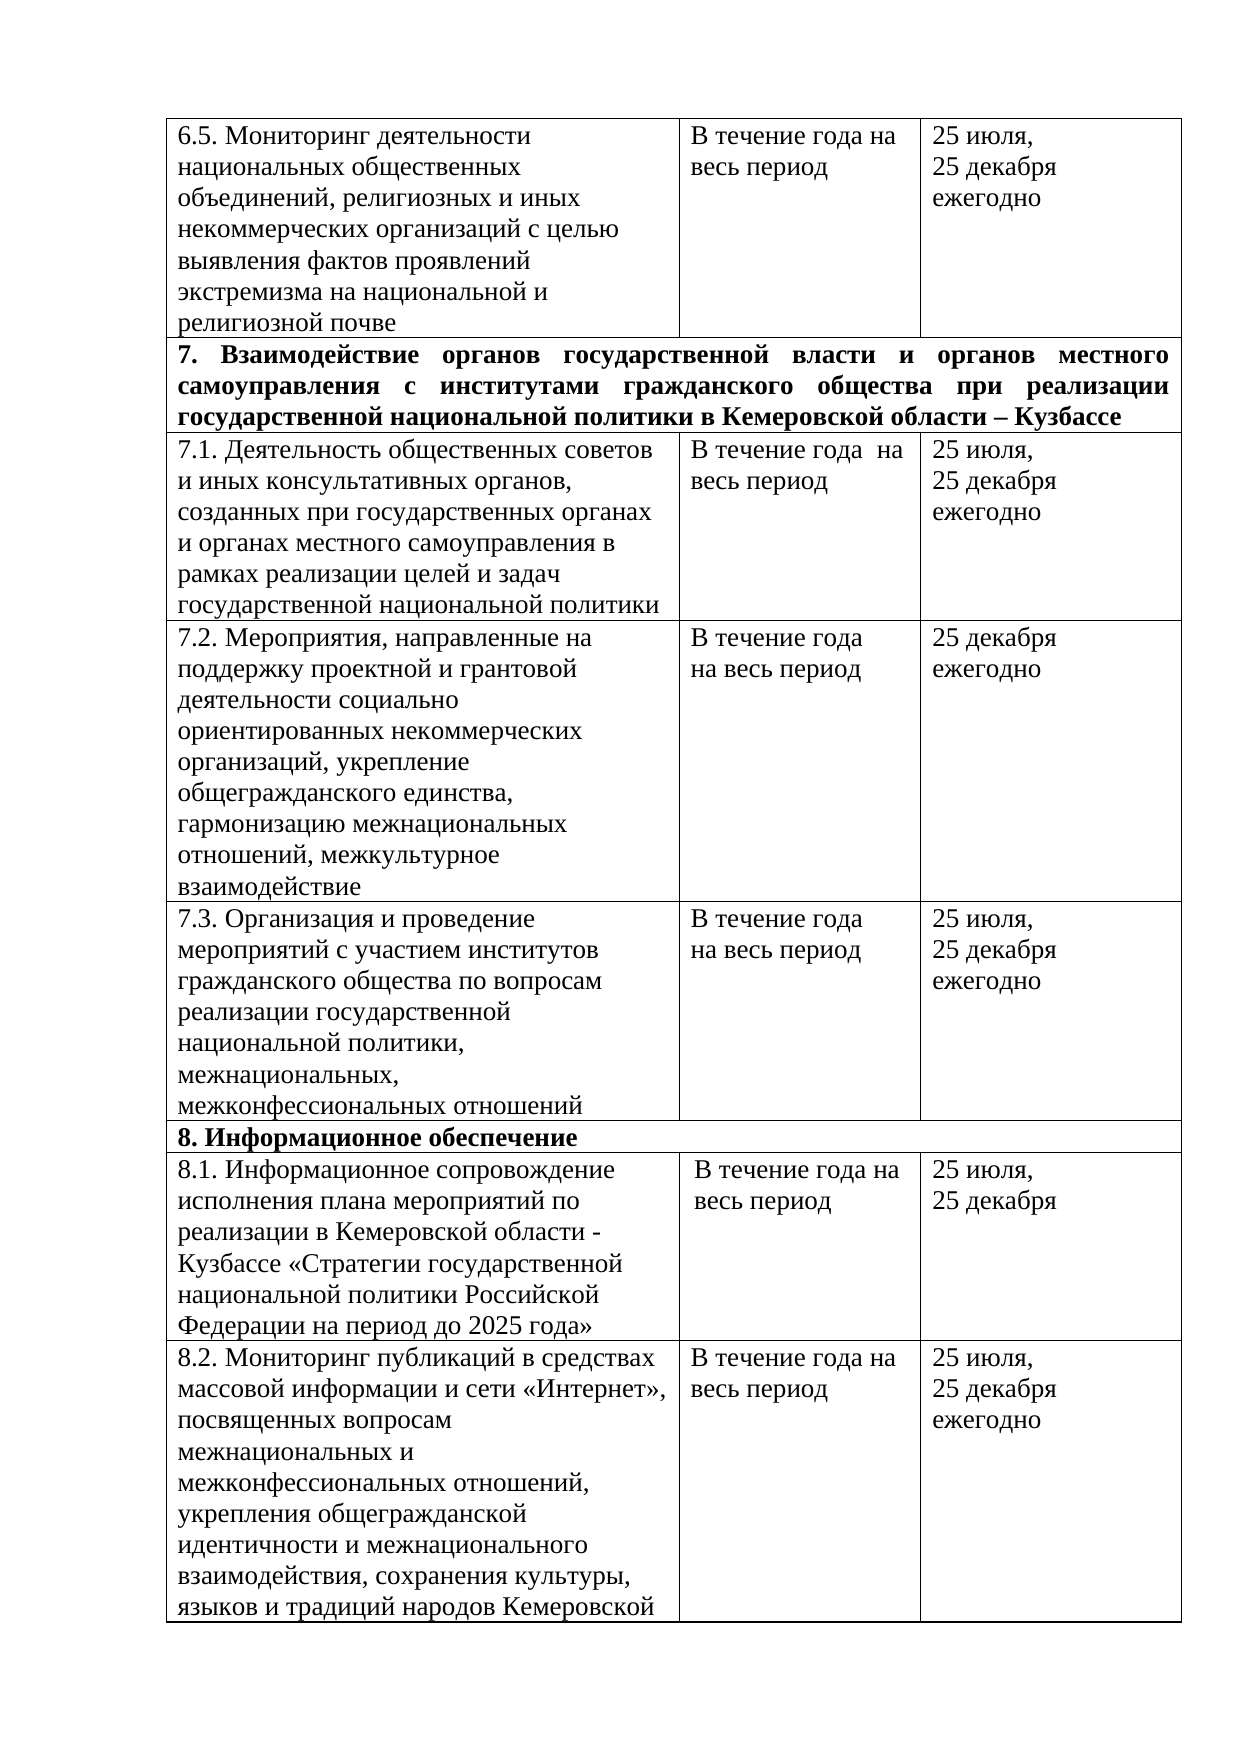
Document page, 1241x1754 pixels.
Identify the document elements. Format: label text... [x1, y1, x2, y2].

table_cell 25 июля, 25 декабря [921, 1153, 1181, 1340]
table_cell В течение года на весь период [680, 902, 920, 1120]
table_cell 6.5. Мониторинг деятельности национальных общественных объединений, религиозных и иных некоммерческих организаций с целью выявления фактов проявлений экстремизма на национальной и религиозной почве [167, 119, 679, 337]
table_cell 7.2. Мероприятия, направленные на поддержку проектной и грантовой деятельности социально ориентированных некоммерческих организаций, укрепление общегражданского единства, гармонизацию межнациональных отношений, межкультурное взаимодействие [167, 621, 679, 901]
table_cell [680, 1341, 920, 1621]
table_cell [680, 119, 920, 337]
table_cell В течение года на весь период [680, 433, 920, 619]
table_cell В течение года на весь период [680, 621, 920, 901]
table_cell 7.3. Организация и проведение мероприятий с участием институтов гражданского общества по вопросам реализации государственной национальной политики, межнациональных, межконфессиональных отношений [167, 902, 679, 1120]
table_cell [921, 1341, 1181, 1621]
table_cell 25 декабря ежегодно [921, 621, 1181, 901]
table_cell 8.1. Информационное сопровождение исполнения плана мероприятий по реализации в Кемеровской области - Кузбассе «Стратегии государственной национальной политики Российской Федерации на период до 2025 года» [167, 1153, 679, 1340]
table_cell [167, 1341, 679, 1621]
table_cell 7.1. Деятельность общественных советов и иных консультативных органов, созданных при государственных органах и органах местного самоуправления в рамках реализации целей и задач государственной национальной политики [167, 433, 679, 619]
table_cell 25 июля, 25 декабря ежегодно [921, 902, 1181, 1120]
table_cell 25 июля, 25 декабря ежегодно [921, 119, 1181, 337]
table_cell В течение года на весь период [680, 1153, 920, 1340]
table_cell 7. Взаимодействие органов государственной власти и органов местного самоуправления с институтами гражданского общества при реализации государственной национальной политики в Кемеровской области – Кузбассе [167, 338, 1181, 432]
table_cell 25 июля, 25 декабря ежегодно [921, 433, 1181, 619]
table_cell 8. Информационное обеспечение [167, 1121, 1181, 1152]
